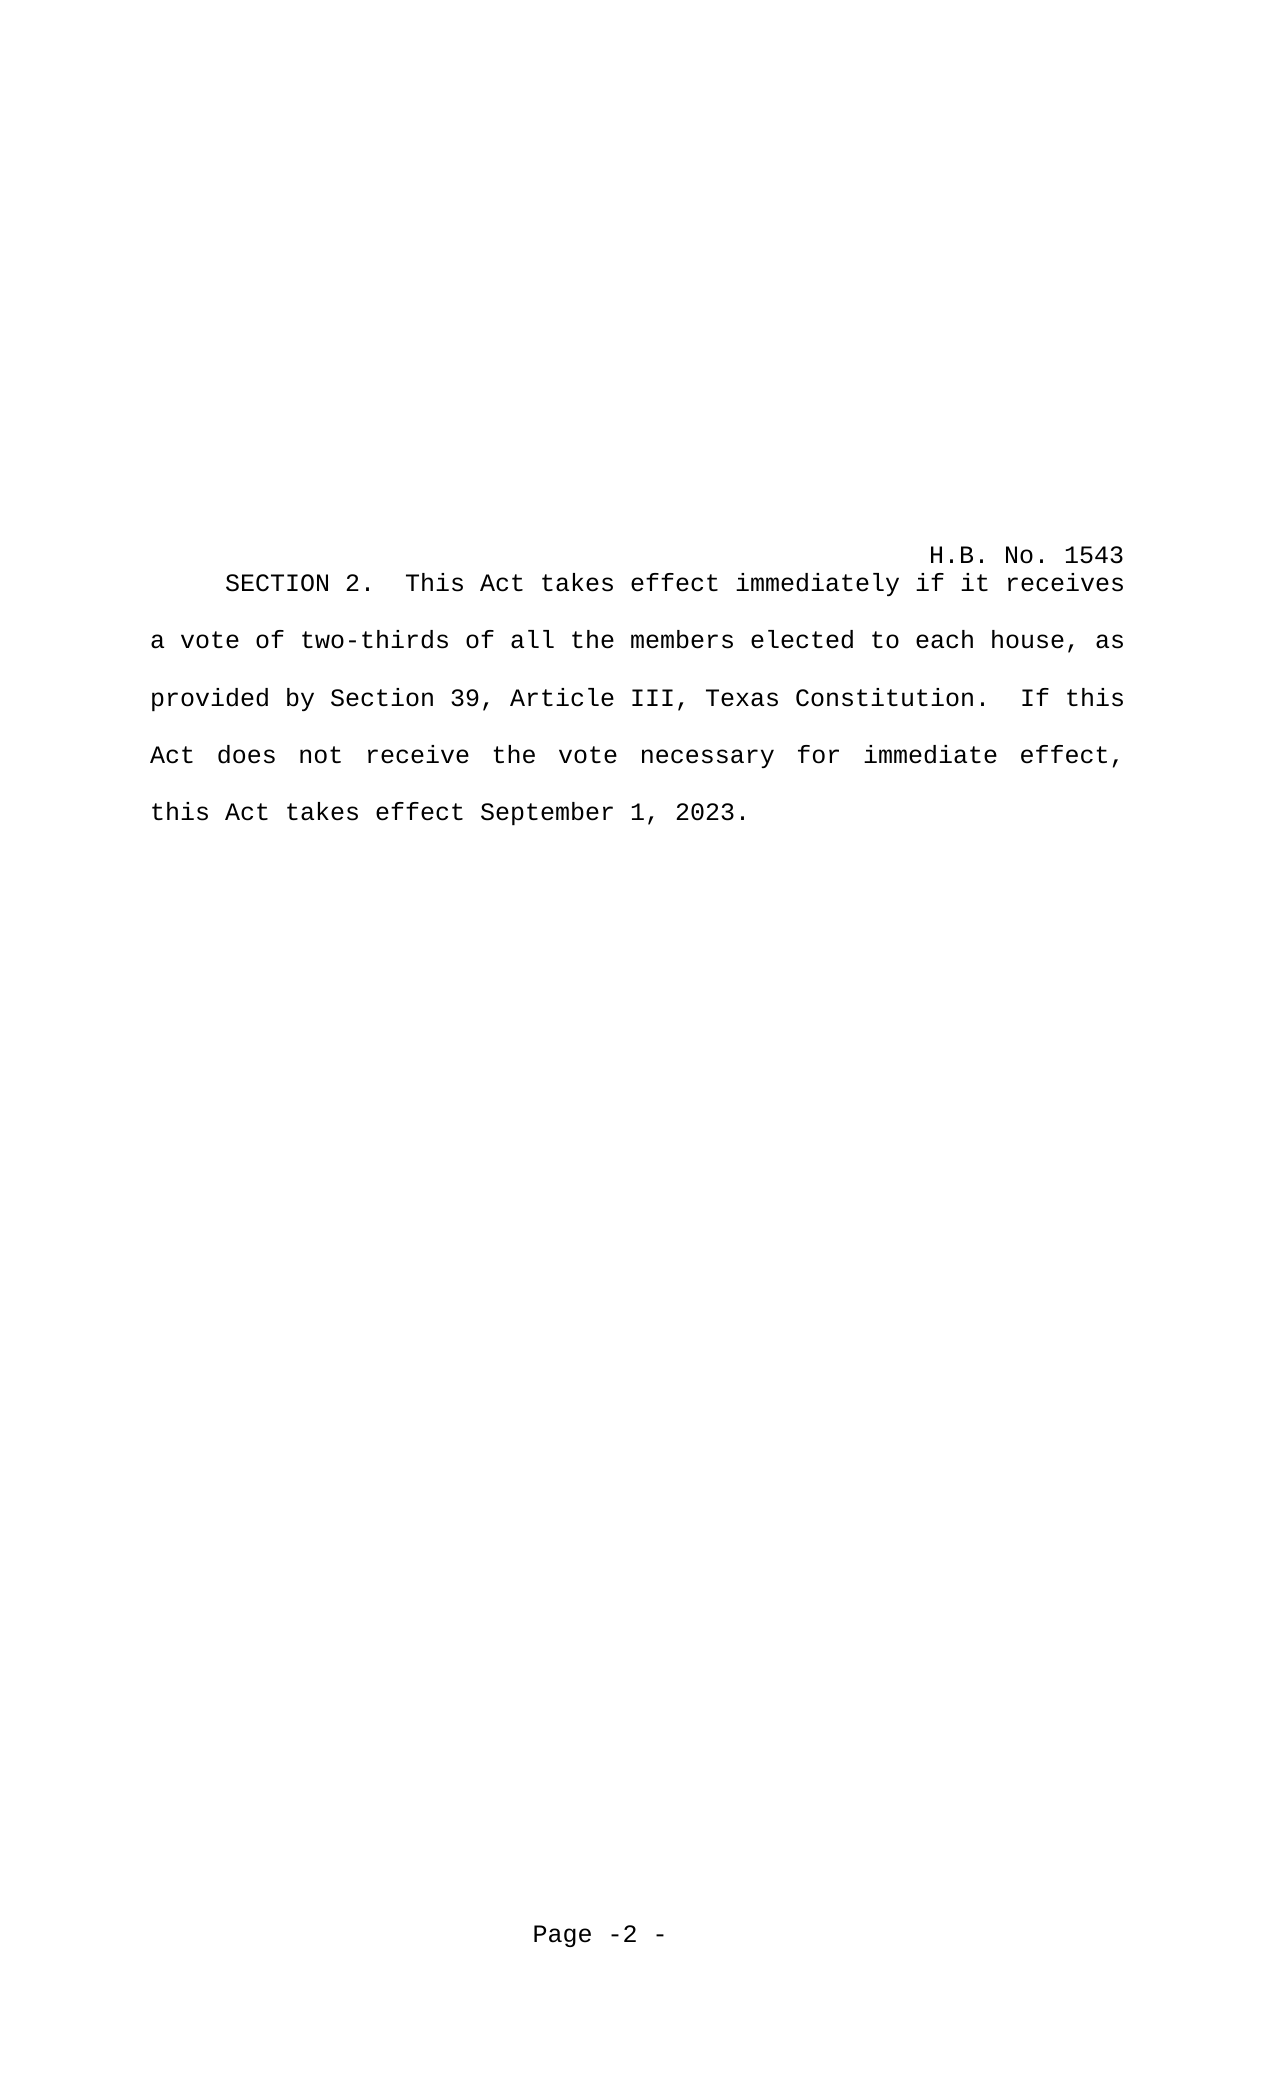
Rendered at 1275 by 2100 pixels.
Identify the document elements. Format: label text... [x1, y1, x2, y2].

text SECTION 2. This Act takes effect immediately if it receives a vote of two-thirds of all the members elected to each house, as provided by Section 39, Article III, Texas Constitution. If this Act does not receive the vote necessary for immediate effect, this Act takes effect September 1, 2023. [150, 571, 1125, 828]
